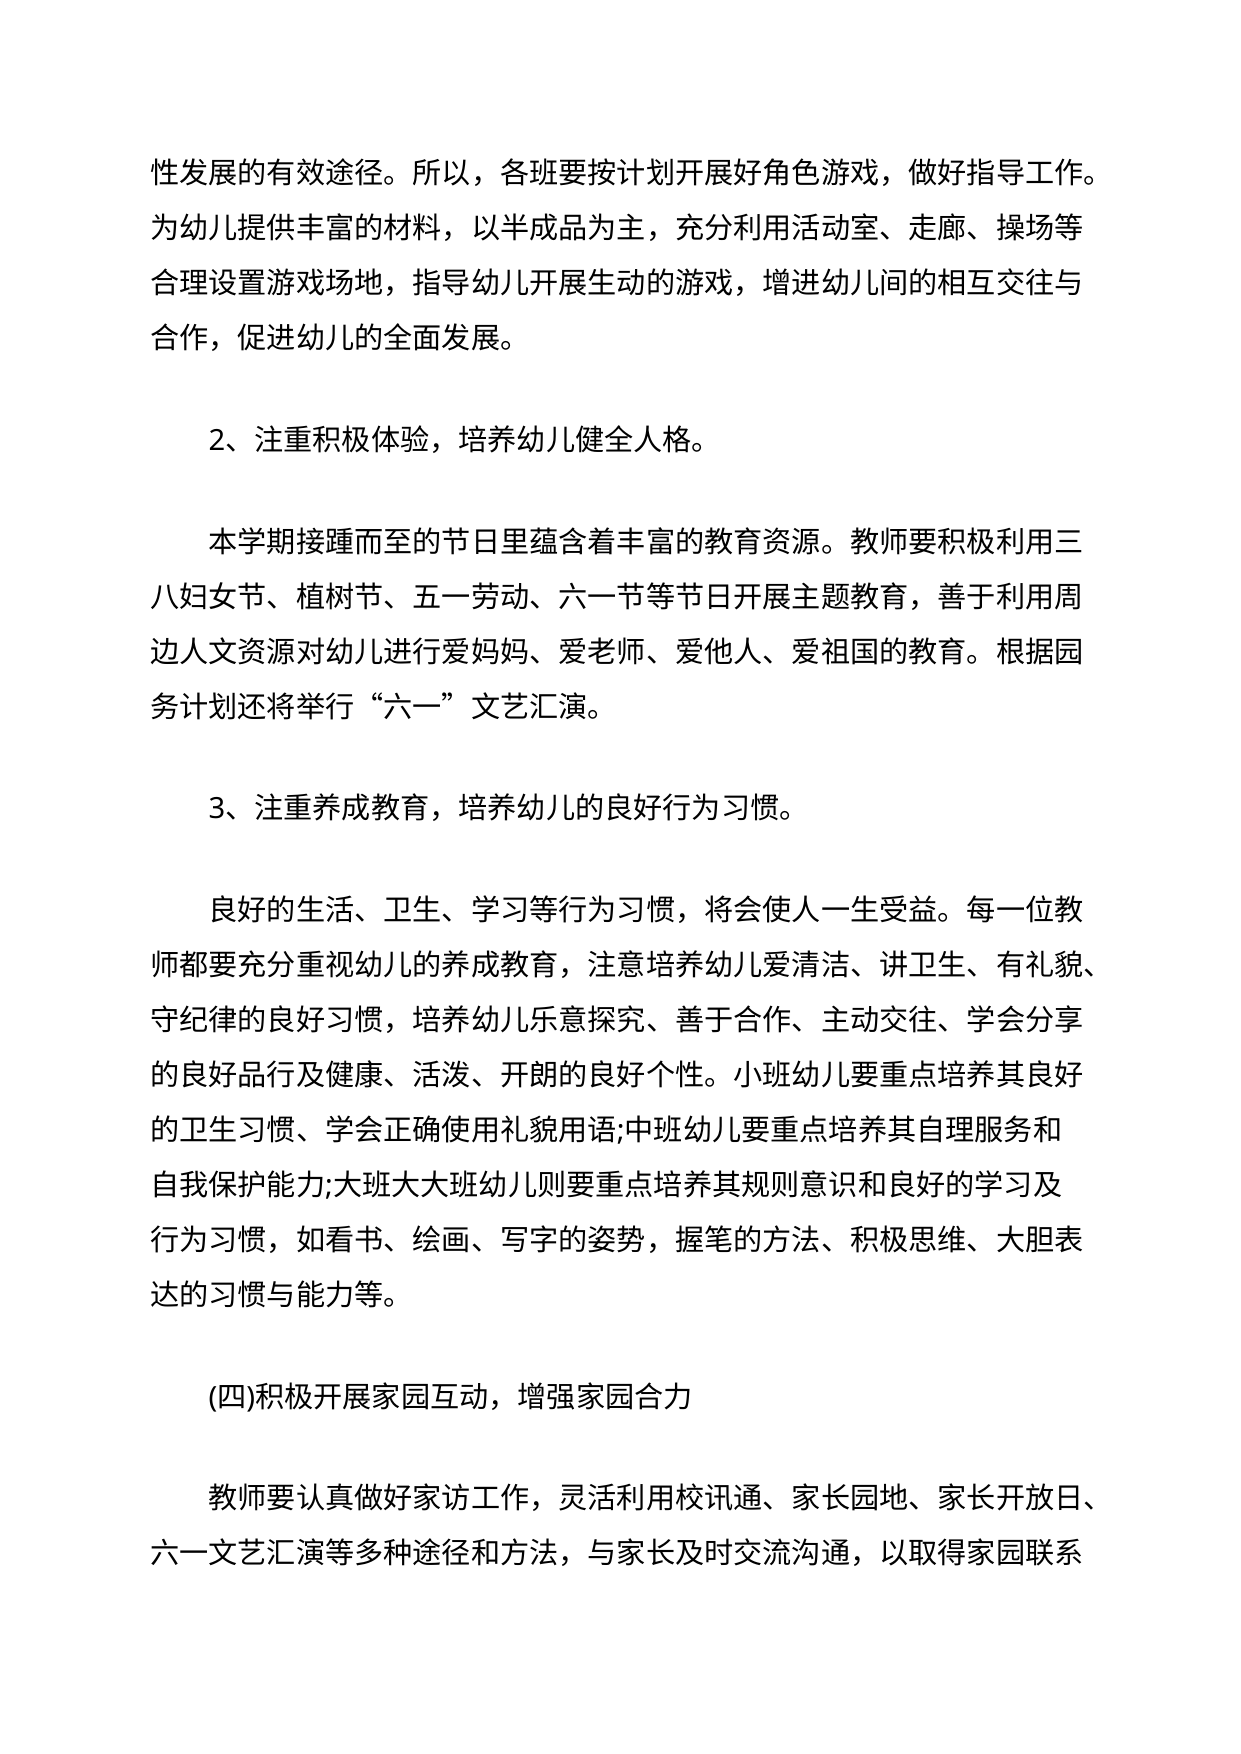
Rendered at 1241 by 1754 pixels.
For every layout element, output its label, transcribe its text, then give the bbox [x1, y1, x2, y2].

text (四)积极开展家园互动，增强家园合力 [150, 1373, 1090, 1416]
text 2、注重积极体验，培养幼儿健全人格。 [150, 416, 1090, 459]
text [150, 150, 1090, 357]
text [150, 1475, 1090, 1572]
text 本学期接踵而至的节日里蕴含着丰富的教育资源。教师要积极利用三八妇女节、植树节、五一劳动、六一节等节日开展主题教育，善于利用周边人文资源对幼儿进行爱妈妈、爱老师、爱他人、爱祖国的教育。根据园务计划还将举行“六一”文艺汇演。 [150, 518, 1090, 725]
text 良好的生活、卫生、学习等行为习惯，将会使人一生受益。每一位教师都要充分重视幼儿的养成教育，注意培养幼儿爱清洁、讲卫生、有礼貌、守纪律的良好习惯，培养幼儿乐意探究、善于合作、主动交往、学会分享的良好品行及健康、活泼、开朗的良好个性。小班幼儿要重点培养其良好的卫生习惯、学会正确使用礼貌用语;中班幼儿要重点培养其自理服务和自我保护能力;大班大大班幼儿则要重点培养其规则意识和良好的学习及行为习惯，如看书、绘画、写字的姿势，握笔的方法、积极思维、大胆表达的习惯与能力等。 [150, 887, 1090, 1314]
text 3、注重养成教育，培养幼儿的良好行为习惯。 [150, 785, 1090, 827]
